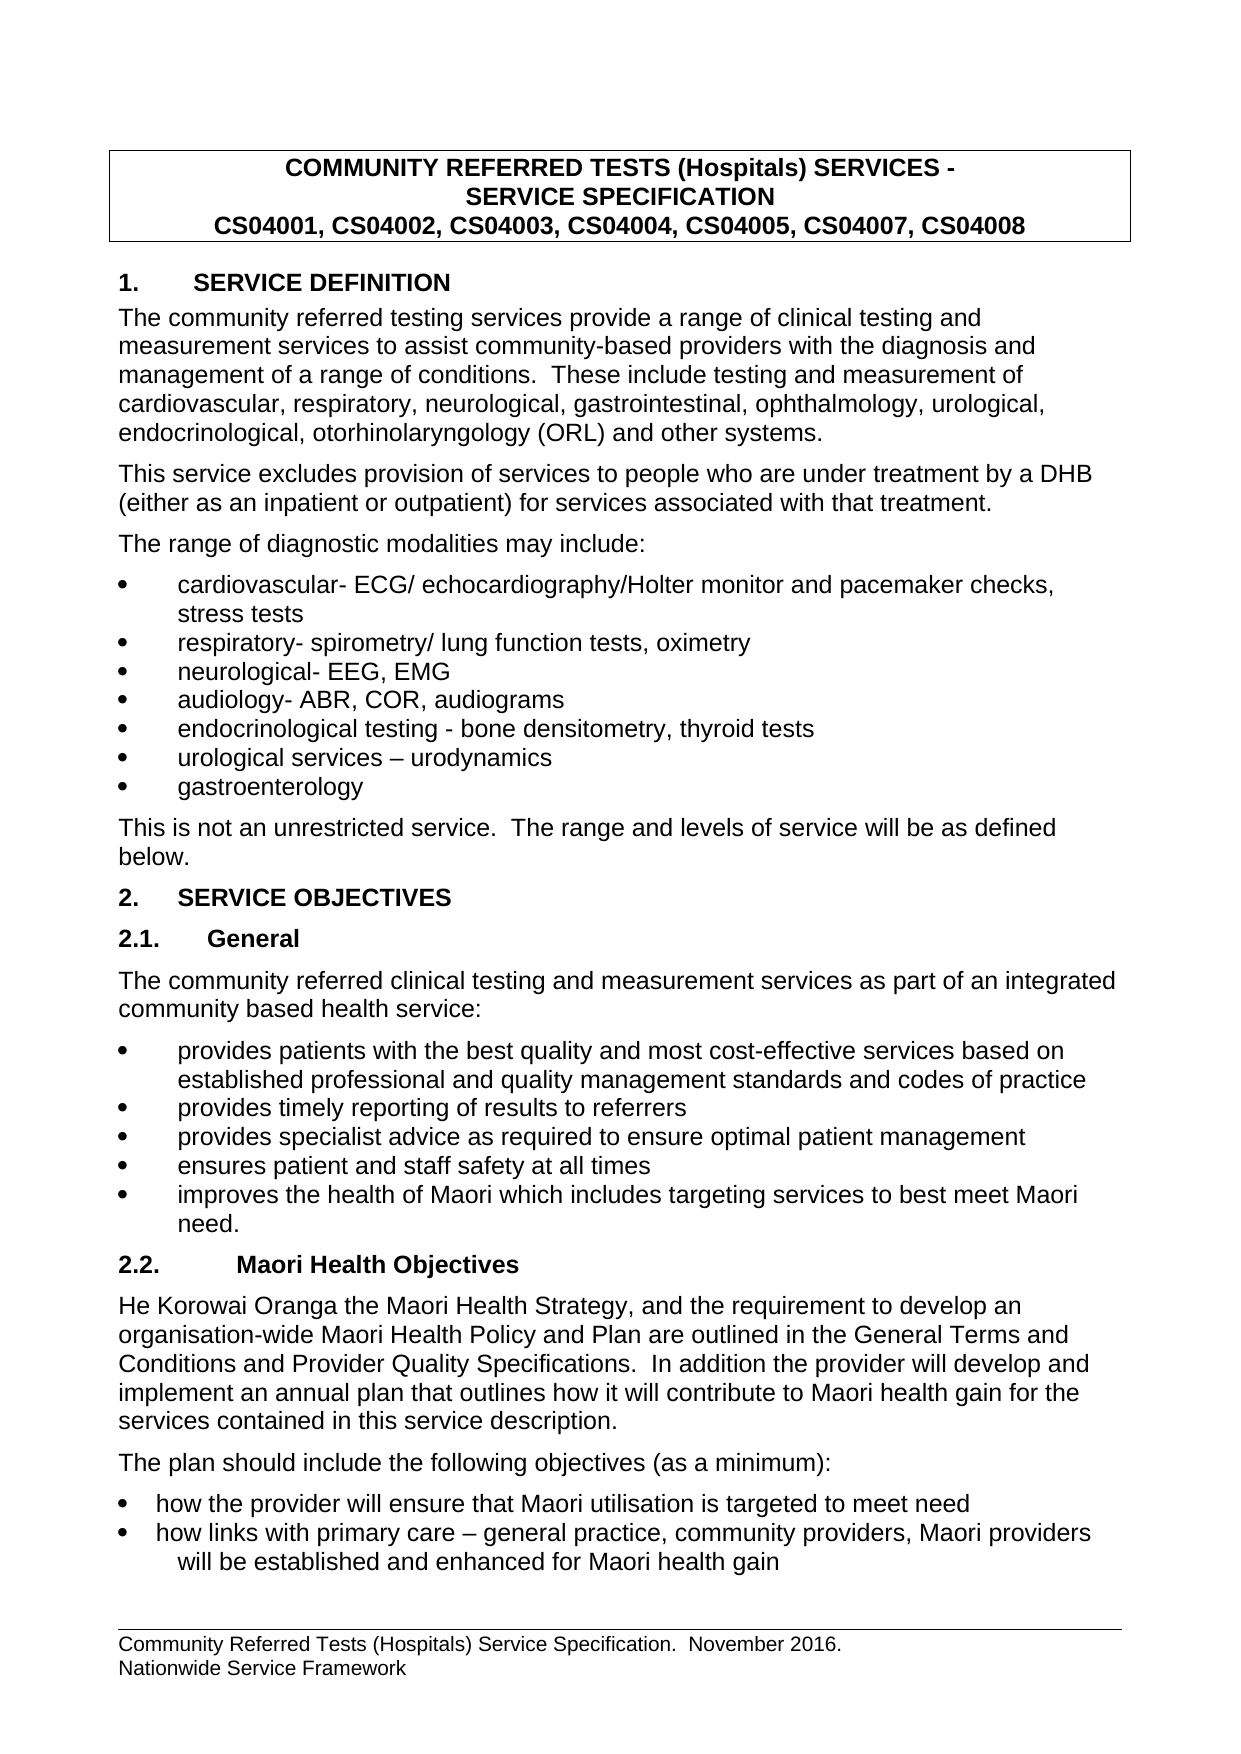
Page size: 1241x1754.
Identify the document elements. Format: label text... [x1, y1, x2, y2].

list audiology- , COR, audiograms [118, 685, 1122, 714]
list provides specialist advice as required to ensure optimal patient management [118, 1122, 1122, 1151]
list how the provider will ensure that Maori utilisation is targeted to meet need [118, 1489, 1122, 1518]
text The range of diagnostic modalities may include: [118, 529, 1122, 557]
list provides timely reporting of results to referrers [118, 1093, 1122, 1122]
list how links with primary care – general practice, community providers, Maori providers will be established and enhanced for Maori health gain [118, 1518, 1122, 1575]
text This is not an unrestricted service. The range and levels of service will be as defined below. [118, 813, 1122, 871]
list respiratory- spirometry/ lung function tests, oximetry [118, 628, 1122, 656]
list cardiovascular- ECG/ echocardiography/Holter monitor and pacemaker checks, stress tests [118, 570, 1122, 628]
text CS04001, CS04002, CS04003, CS04004, CS04005, CS04007, CS04008 [110, 207, 1130, 241]
list gastroenterology [118, 772, 1122, 801]
subtitle Maori Health Objectives [118, 1250, 1122, 1279]
list neurological- EEG, EMG [118, 656, 1122, 685]
list endocrinological testing - bone densitometry, thyroid tests [118, 714, 1122, 743]
list ensures patient and staff safety at all times [118, 1151, 1122, 1180]
text The community referred clinical testing and measurement services as part of an integrated community based health service: [118, 966, 1122, 1023]
subtitle General [118, 924, 1122, 953]
list improves the health of Maori which includes targeting services to best meet Maori need. [118, 1180, 1122, 1237]
text This service excludes provision of services to people who are under treatment by a DHB (either as an inpatient or outpatient) for services associated with that treatment. [118, 459, 1122, 516]
list urological services – urodynamics [118, 743, 1122, 772]
text SERVICE SPECIFICATION [118, 182, 1122, 207]
subtitle SERVICE OBJECTIVES [118, 883, 1122, 912]
text COMMUNITY REFERRED TESTS (Hospitals) SERVICES - [110, 151, 1130, 182]
list provides patients with the best quality and most cost-effective services based on established professional and quality management standards and codes of practice [118, 1036, 1122, 1093]
text The plan should include the following objectives (as a minimum): [118, 1447, 1122, 1476]
text The community referred testing services provide a range of clinical testing and measurement services to assist community-based providers with the diagnosis and management of a range of conditions. These include testing and measurement of cardiovascular, respiratory, neurological, gastrointestinal, ophthalmology, urological, endocrinological, otorhinolaryngology (ORL) and other systems. [118, 302, 1122, 446]
subtitle SERVICE DEFINITION [118, 267, 1122, 296]
text He Korowai Oranga the Maori Health Strategy, and the requirement to develop an organisation-wide Maori Health Policy and Plan are outlined in the General Terms and Conditions and Provider Quality Specifications. In addition the provider will develop and implement an annual plan that outlines how it will contribute to Maori health gain for the services contained in this service description. [118, 1291, 1122, 1435]
